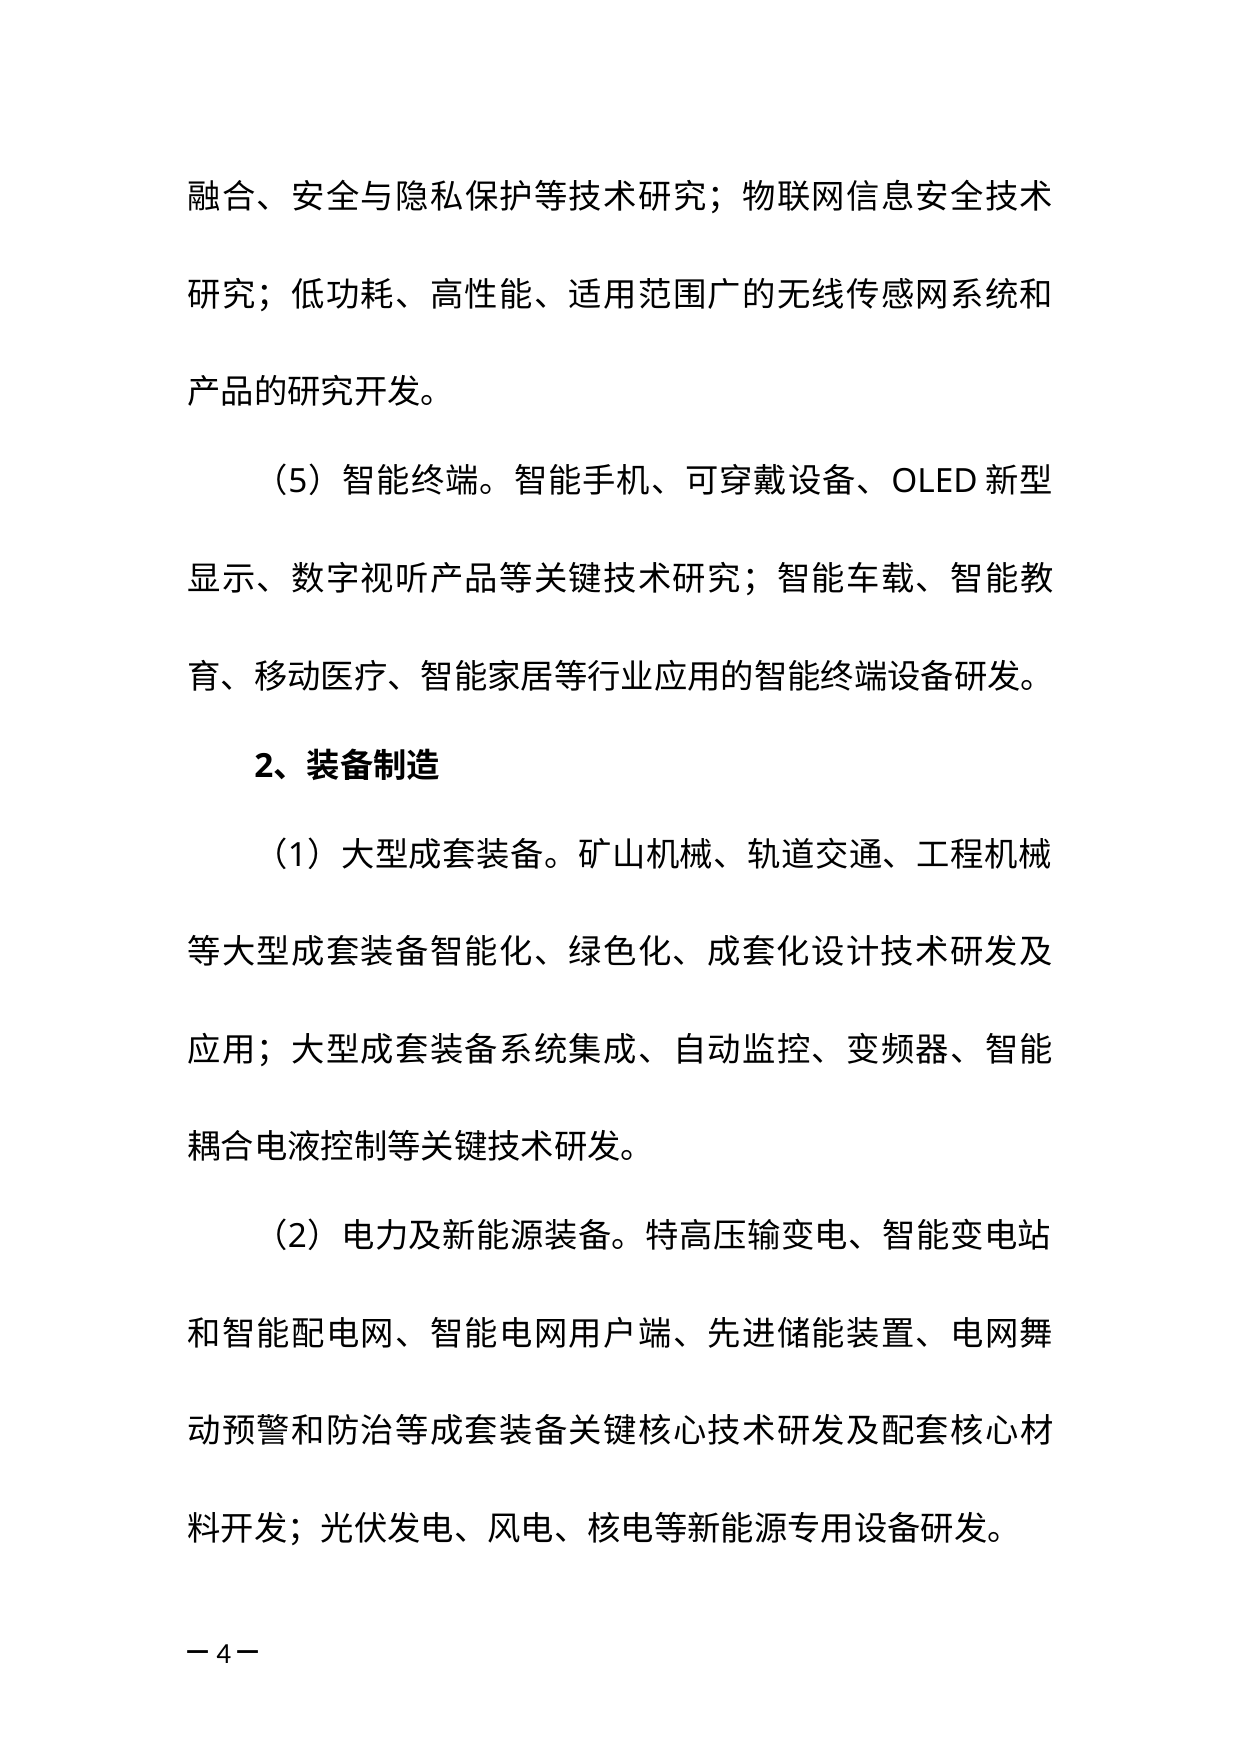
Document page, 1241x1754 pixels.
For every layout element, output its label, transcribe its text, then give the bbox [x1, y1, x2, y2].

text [187, 162, 1053, 422]
text （2）电力及新能源装备。特高压输变电、智能变电站和智能配电网、智能电网用户端、先进储能装置、电网舞动预警和防治等成套装备关键核心技术研发及配套核心材料开发；光伏发电、风电、核电等新能源专用设备研发。 [187, 1201, 1053, 1558]
text （1）大型成套装备。矿山机械、轨道交通、工程机械等大型成套装备智能化、绿色化、成套化设计技术研发及应用；大型成套装备系统集成、自动监控、变频器、智能耦合电液控制等关键技术研发。 [187, 819, 1053, 1177]
text （5）智能终端。智能手机、可穿戴设备、OLED新型显示、数字视听产品等关键技术研究；智能车载、智能教育、移动医疗、智能家居等行业应用的智能终端设备研发。 [187, 446, 1053, 706]
text 2、装备制造 [187, 730, 1053, 795]
